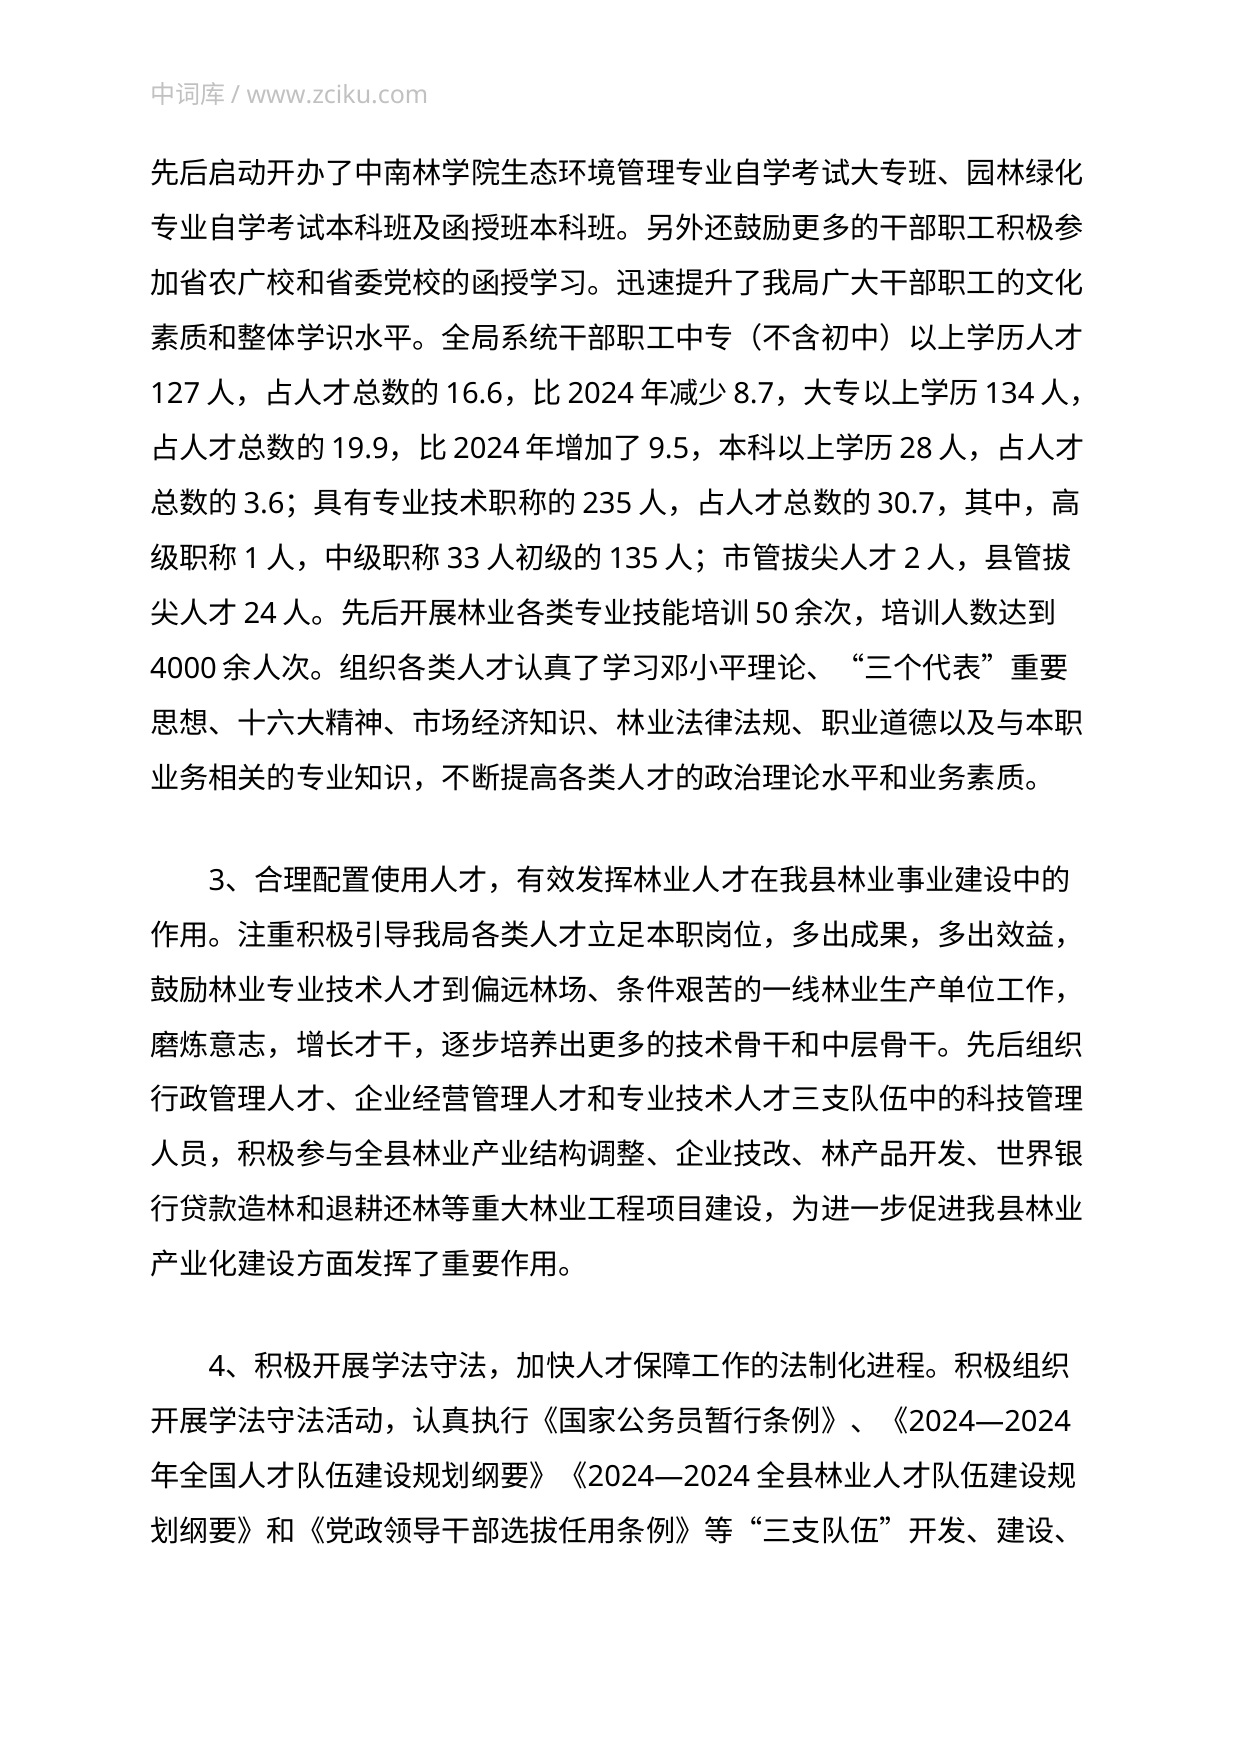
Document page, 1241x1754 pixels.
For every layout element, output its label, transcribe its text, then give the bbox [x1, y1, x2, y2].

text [150, 150, 1090, 797]
text 3、合理配置使用人才，有效发挥林业人才在我县林业事业建设中的作用。注重积极引导我局各类人才立足本职岗位，多出成果，多出效益，鼓励林业专业技术人才到偏远林场、条件艰苦的一线林业生产单位工作，磨炼意志，增长才干，逐步培养出更多的技术骨干和中层骨干。先后组织行政管理人才、企业经营管理人才和专业技术人才三支队伍中的科技管理人员，积极参与全县林业产业结构调整、企业技改、林产品开发、世界银行贷款造林和退耕还林等重大林业工程项目建设，为进一步促进我县林业产业化建设方面发挥了重要作用。 [150, 856, 1090, 1283]
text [150, 1342, 1090, 1550]
